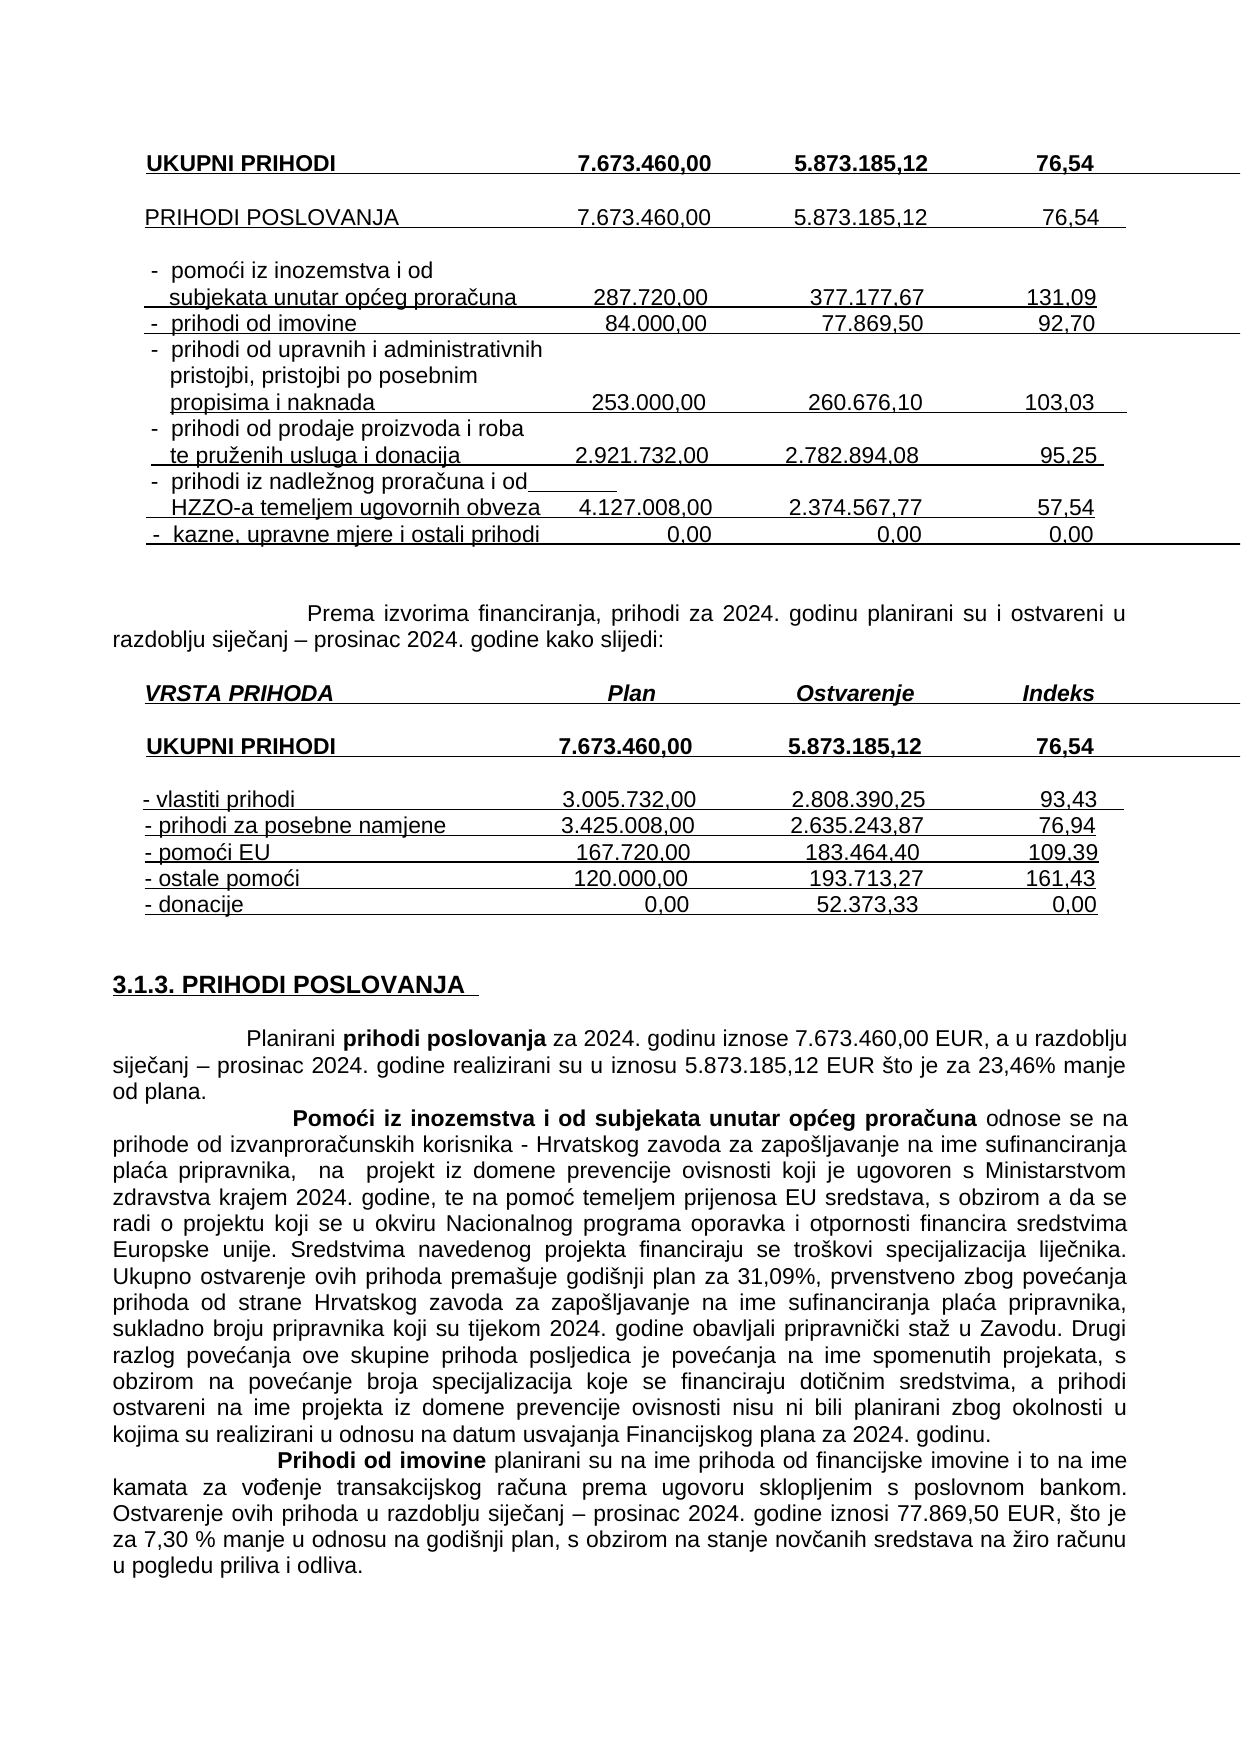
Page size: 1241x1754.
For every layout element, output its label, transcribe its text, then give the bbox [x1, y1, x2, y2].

text - vlastiti prihodi 3.005.732,00 2.808.390,25 93,43 [112, 786, 1128, 812]
text - prihodi za posebne namjene 3.425.008,00 2.635.243,87 76,94 [112, 812, 1128, 838]
text - kazne, upravne mjere i ostali prihodi 0,00 0,00 0,00 [112, 521, 1128, 547]
text - donacije 0,00 52.373,33 0,00 [112, 891, 1128, 918]
text UKUPNI PRIHODI 7.673.460,00 5.873.185,12 76,54 [112, 150, 1128, 176]
text Pomoći iz inozemstva i od subjekata unutar općeg proračuna odnose se na prihode od izvanproračunskih korisnika - Hrvatskog zavoda za zapošljavanje na ime sufinanciranja plaća pripravnika, na projekt iz domene prevencije ovisnosti koji je ugovoren s Ministarstvom zdravstva krajem 2024. godine, te na pomoć temeljem prijenosa EU sredstava, s obzirom a da se radi o projektu koji se u okviru Nacionalnog programa oporavka i otpornosti financira sredstvima Europske unije. Sredstvima navedenog projekta financiraju se troškovi specijalizacija liječnika. Ukupno ostvarenje ovih prihoda premašuje godišnji plan za 31,09%, prvenstveno zbog povećanja prihoda od strane Hrvatskog zavoda za zapošljavanje na ime sufinanciranja plaća pripravnika, sukladno broju pripravnika koji su tijekom 2024. godine obavljali pripravnički staž u Zavodu. Drugi razlog povećanja ove skupine prihoda posljedica je povećanja na ime spomenutih projekata, s obzirom na povećanje broja specijalizacija koje se financiraju dotičnim sredstvima, a prihodi ostvareni na ime projekta iz domene prevencije ovisnosti nisu ni bili planirani zbog okolnosti u kojima su realizirani u odnosu na datum usvajanja Financijskog plana za 2024. godinu. [112, 1104, 1128, 1447]
text - pomoći EU 167.720,00 183.464,40 109,39 [112, 838, 1128, 865]
text PRIHODI POSLOVANJA 7.673.460,00 5.873.185,12 76,54 [112, 204, 1128, 231]
text - prihodi iz nadležnog proračuna i od [112, 468, 1128, 494]
text Prema izvorima financiranja, prihodi za 2024. godinu planirani su i ostvareni u razdoblju siječanj – prosinac 2024. godine kako slijedi: [112, 600, 1128, 652]
text - prihodi od prodaje proizvoda i roba [112, 415, 1128, 442]
text - pomoći iz inozemstva i od [112, 257, 1128, 283]
text - prihodi od imovine 84.000,00 77.869,50 92,70 [112, 310, 1128, 336]
text HZZO-a temeljem ugovornih obveza 4.127.008,00 2.374.567,77 57,54 [112, 494, 1128, 521]
text Prihodi od imovine planirani su na ime prihoda od financijske imovine i to na ime kamata za vođenje transakcijskog računa prema ugovoru sklopljenim s poslovnom bankom. Ostvarenje ovih prihoda u razdoblju siječanj – prosinac 2024. godine iznosi 77.869,50 EUR, što je za 7,30 % manje u odnosu na godišnji plan, s obzirom na stanje novčanih sredstava na žiro računu u pogledu priliva i odliva. [112, 1447, 1128, 1579]
text subjekata unutar općeg proračuna 287.720,00 377.177,67 131,09 [112, 283, 1128, 310]
text VRSTA PRIHODA Plan Ostvarenje Indeks [112, 680, 1128, 707]
text - ostale pomoći 120.000,00 193.713,27 161,43 [112, 865, 1128, 891]
text te pruženih usluga i donacija 2.921.732,00 2.782.894,08 95,25 [112, 442, 1128, 468]
text propisima i naknada 253.000,00 260.676,10 103,03 [112, 389, 1128, 415]
text UKUPNI PRIHODI 7.673.460,00 5.873.185,12 76,54 [112, 733, 1128, 759]
text - prihodi od upravnih i administrativnih [112, 336, 1128, 362]
text Planirani prihodi poslovanja za 2024. godinu iznose 7.673.460,00 EUR, a u razdoblju siječanj – prosinac 2024. godine realizirani su u iznosu 5.873.185,12 EUR što je za 23,46% manje od plana. [112, 1025, 1128, 1104]
text pristojbi, pristojbi po posebnim [112, 362, 1128, 389]
text 3.1.3. PRIHODI POSLOVANJA [112, 970, 1128, 999]
